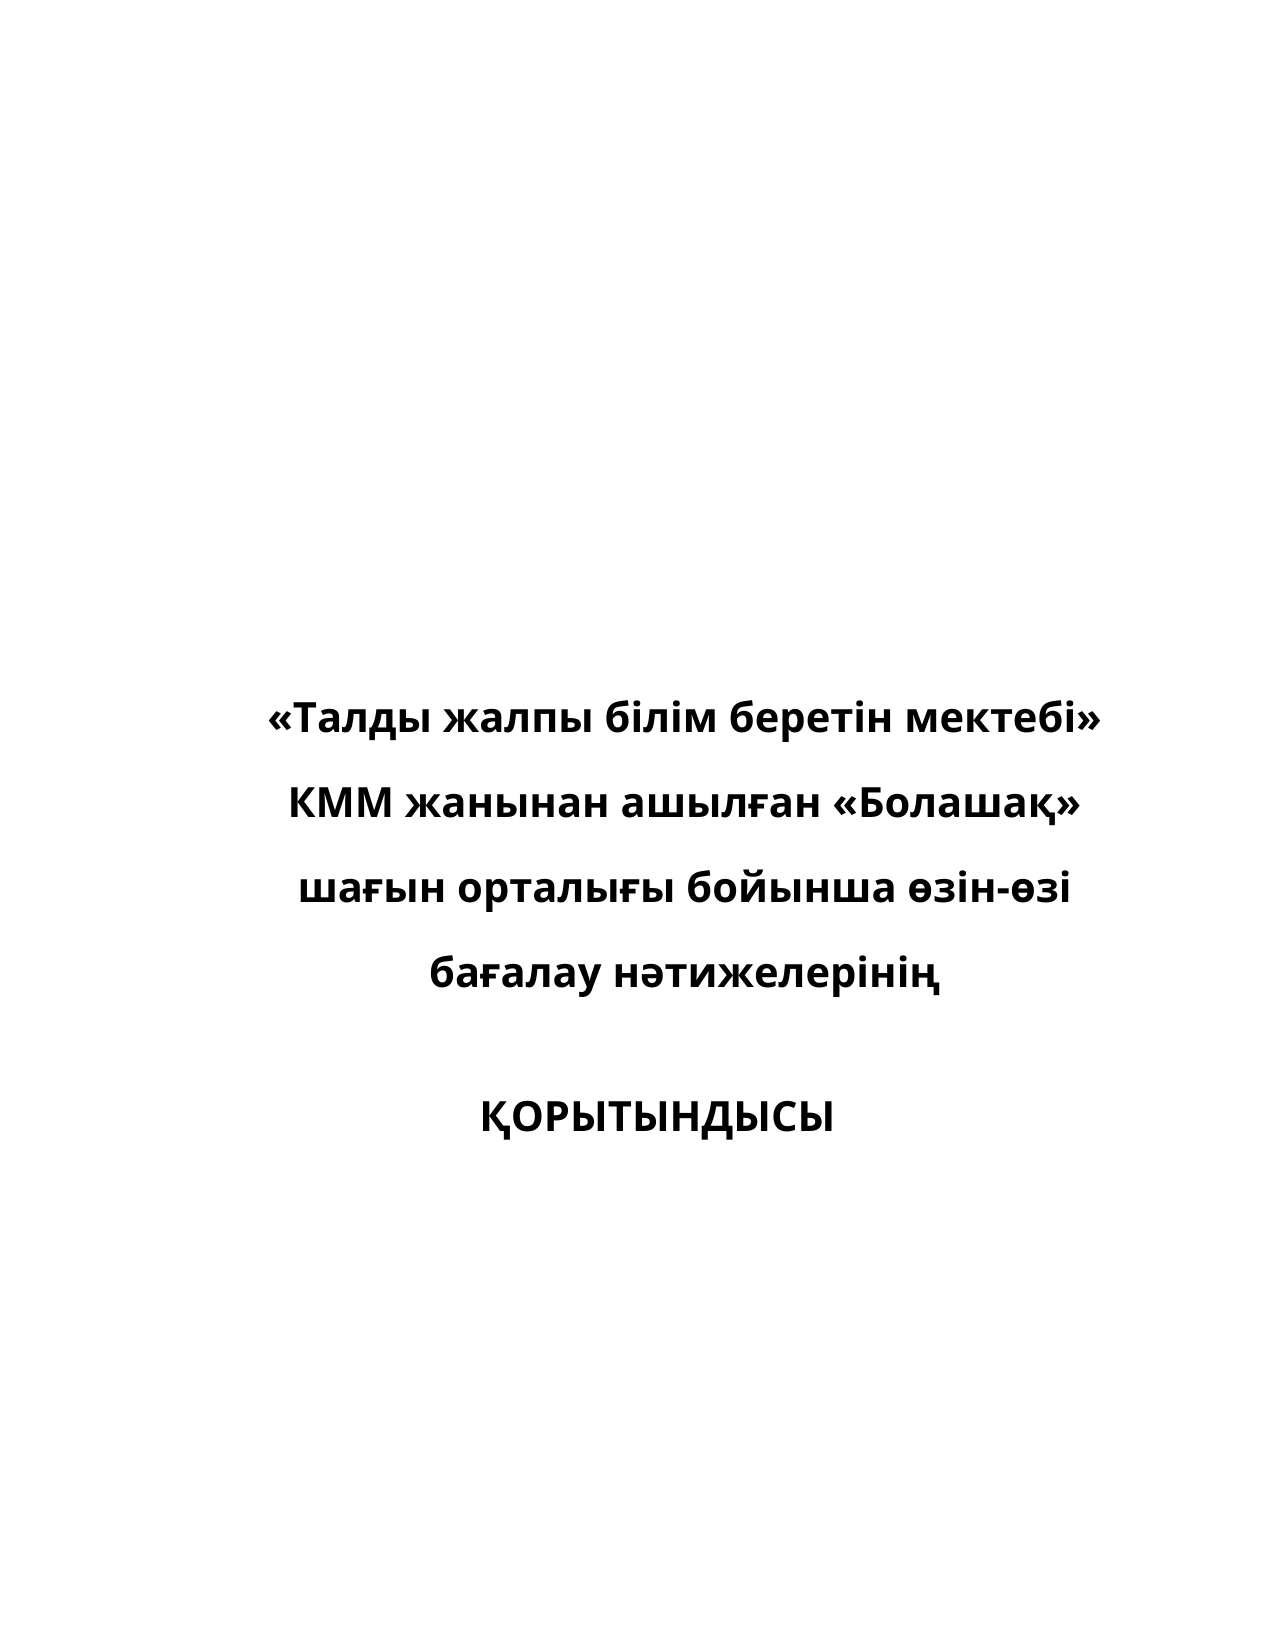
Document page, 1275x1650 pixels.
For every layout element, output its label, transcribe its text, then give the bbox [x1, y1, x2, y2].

text «Талды жалпы білім беретін мектебі» КММ жанынан ашылған «Болашақ» шағын орталығы бойынша өзін-өзі бағалау нәтижелерінің [264, 688, 1104, 1000]
title ҚОРЫТЫНДЫСЫ [162, 1087, 1152, 1144]
